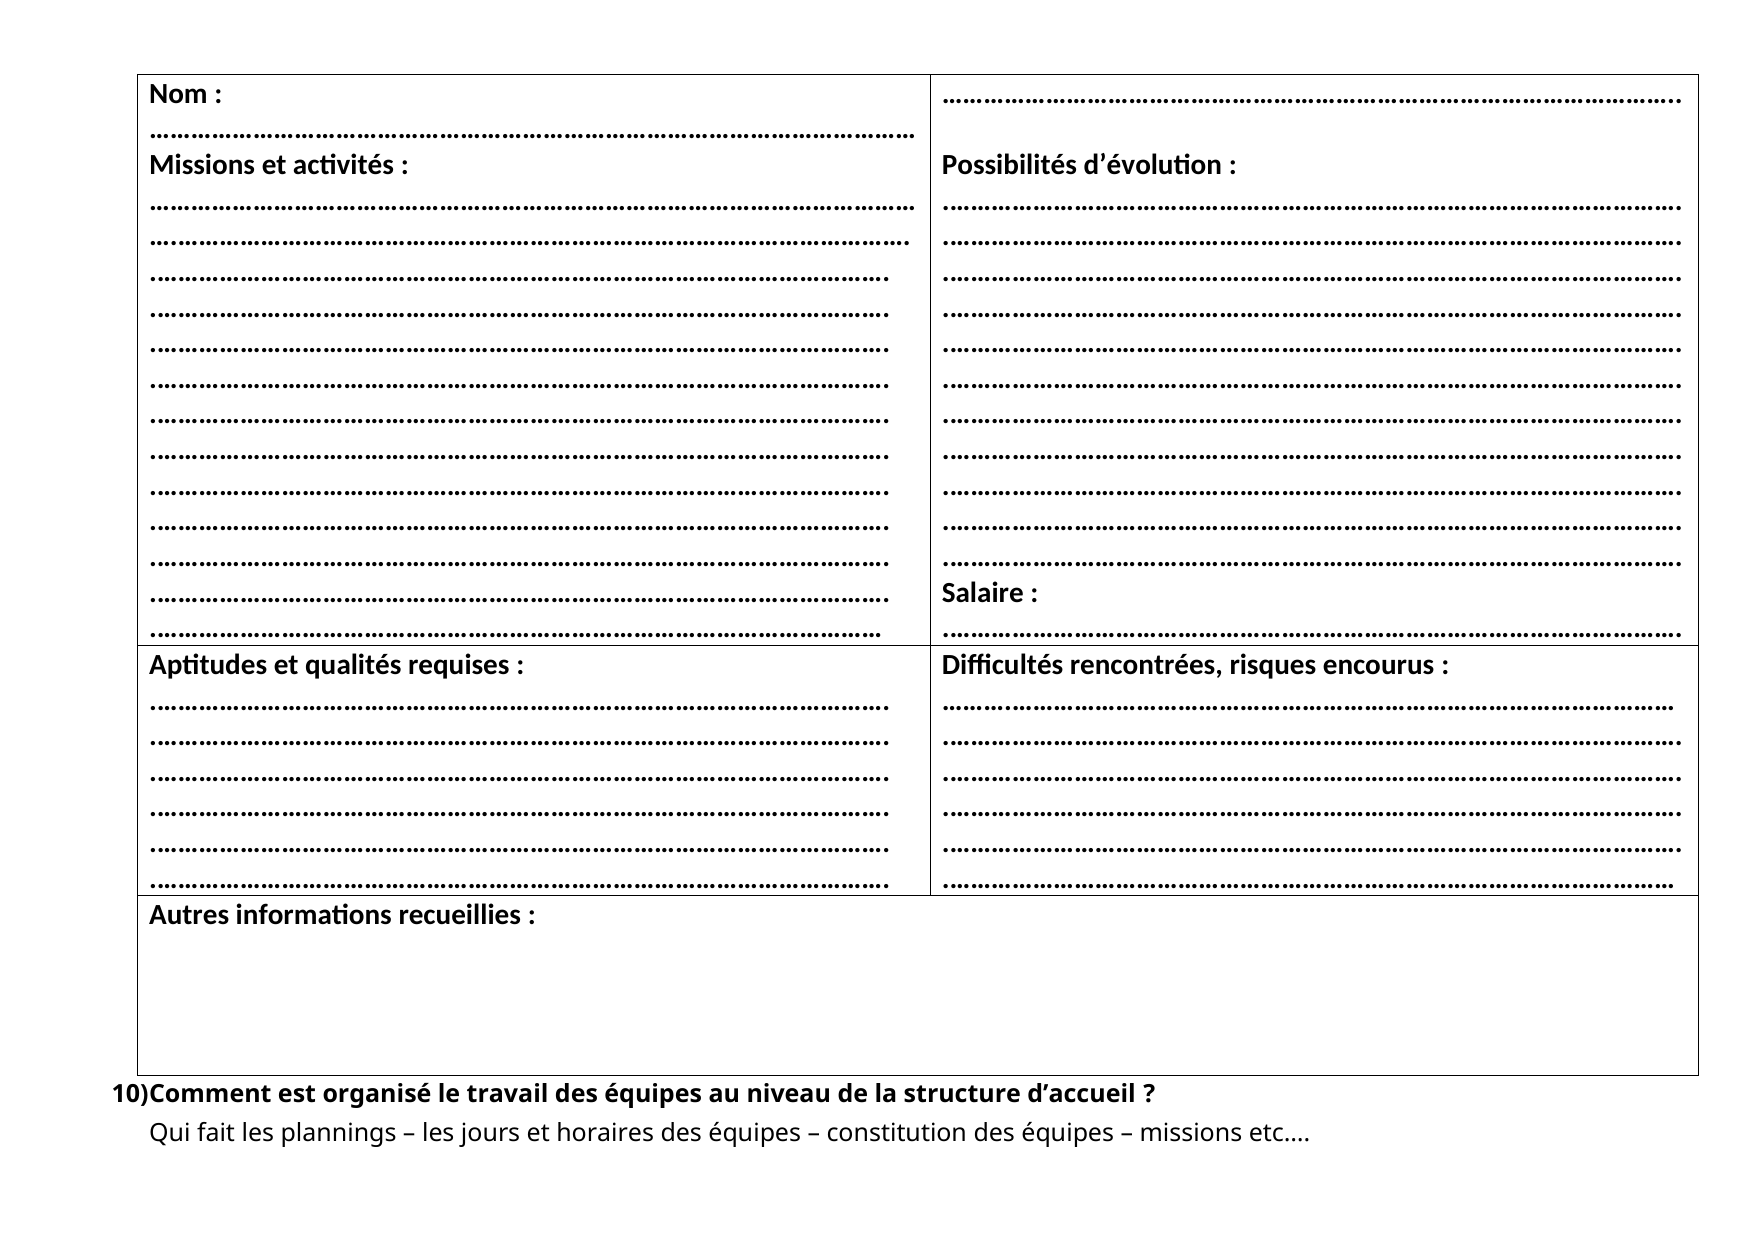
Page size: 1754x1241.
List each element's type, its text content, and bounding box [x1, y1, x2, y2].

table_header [931, 75, 1698, 645]
text Qui fait les plannings – les jours et horaires des équipes – constitution des équipes – missions etc…. [149, 1115, 1695, 1149]
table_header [138, 75, 930, 645]
table_cell Autres informations recueillies : [138, 896, 1698, 1074]
table_cell Aptitudes et qualités requises : .……………………………………………………………………………………………. .……………………………………………………………………………………………. .……………………………………………………………………………………………. .……………………………………………………………………………………………. .……………………………………………………………………………………………. .……………………………………………………………………………………………. [138, 646, 930, 895]
list Comment est organisé le travail des équipes au niveau de la structure d’accueil ? [111, 1076, 1695, 1109]
table_cell Difficultés rencontrées, risques encourus : ……….…………………………………………………………………………………… .……………………………………………………………………………………………. .……………………………………………………………………………………………. .……………………………………………………………………………………………. .……………………………………………………………………………………………. .…………………………………………………………………………………………… [931, 646, 1698, 895]
